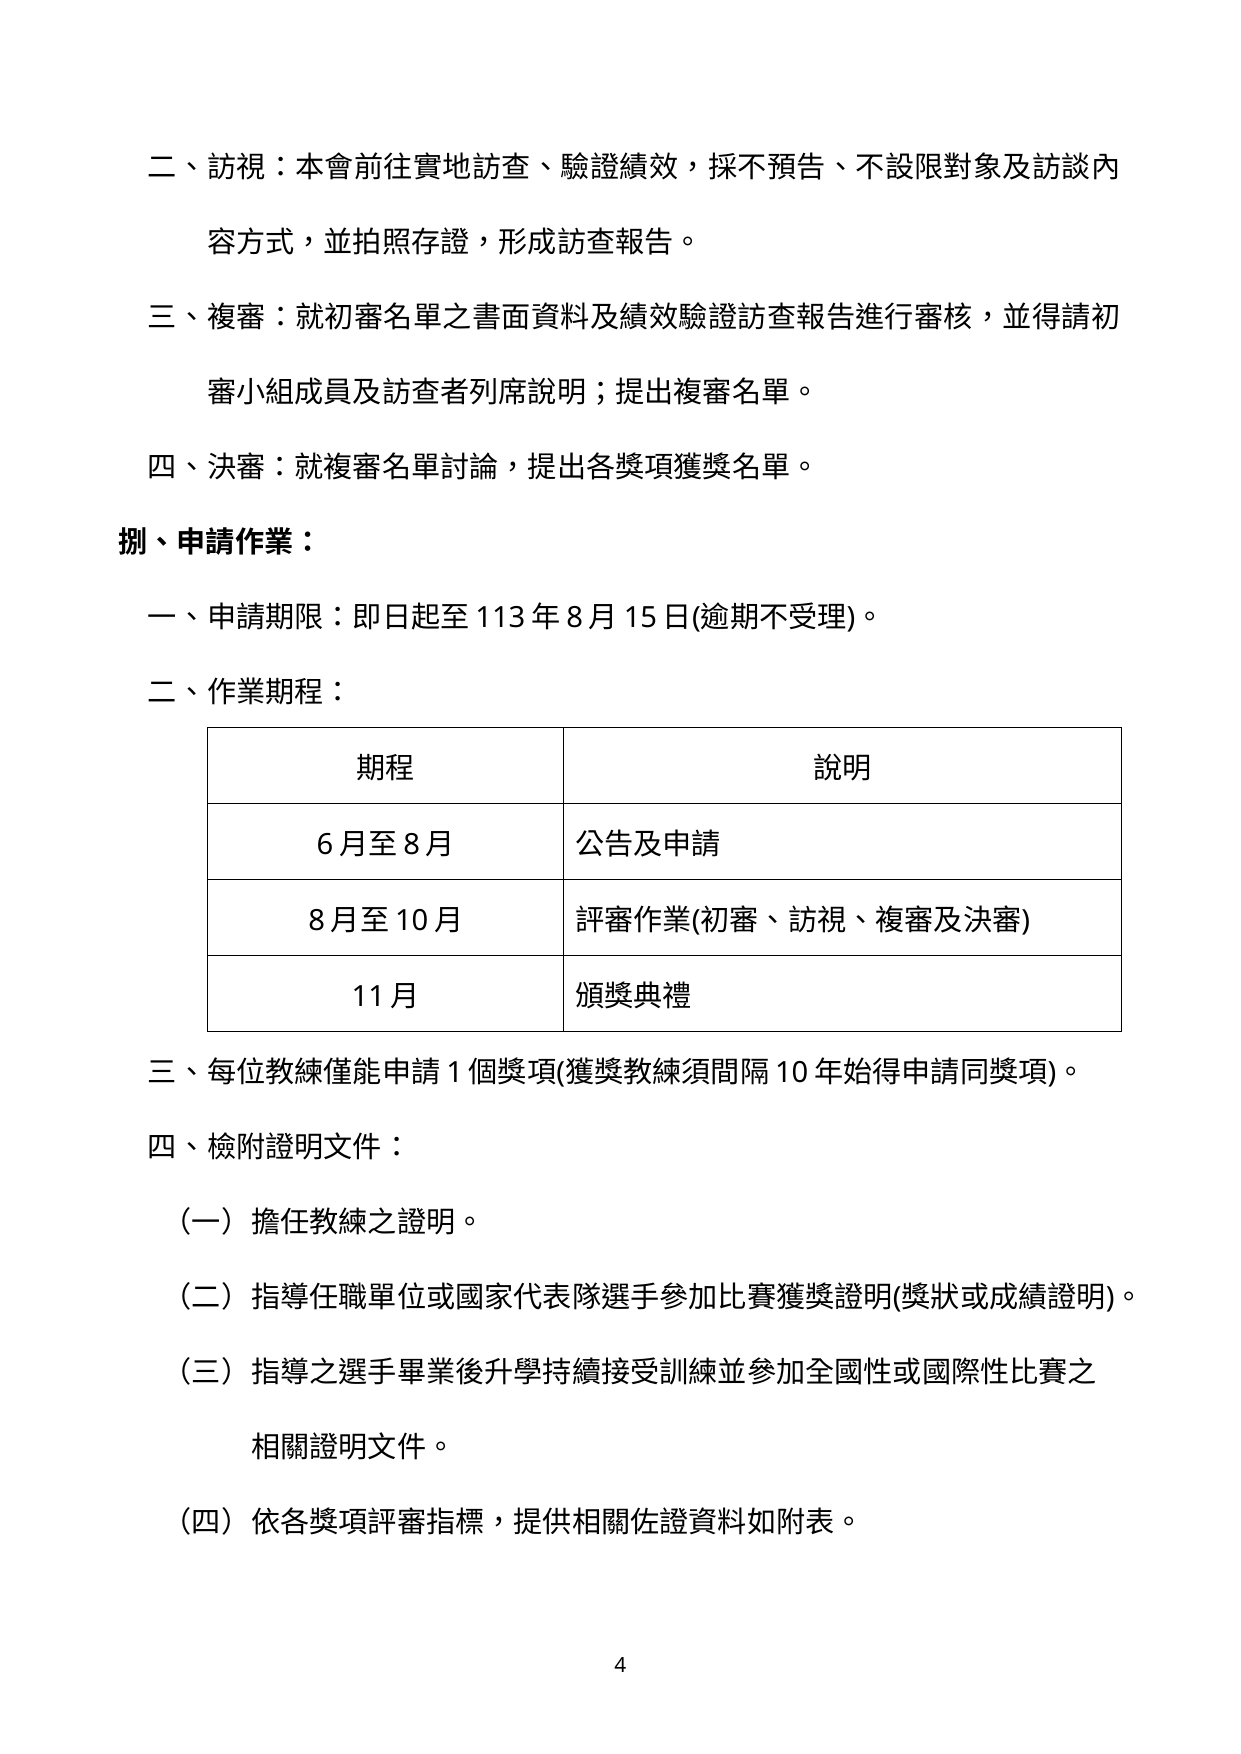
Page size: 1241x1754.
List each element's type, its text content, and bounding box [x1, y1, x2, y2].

list 檢附證明文件： [148, 1107, 1122, 1182]
list 作業期程： [148, 652, 1122, 727]
table_cell 評審作業(初審、訪視、複審及決審) [564, 880, 1121, 955]
table_cell 11月 [208, 956, 563, 1031]
list 指導任職單位或國家代表隊選手參加比賽獲獎證明(獎狀或成績證明)。 [162, 1257, 1122, 1332]
table_cell 公告及申請 [564, 804, 1121, 879]
table_cell 6月至8月 [208, 804, 563, 879]
list 申請作業： [118, 502, 1122, 577]
list 每位教練僅能申請1個獎項(獲獎教練須間隔10年始得申請同獎項)。 [148, 1032, 1122, 1107]
list 申請期限：即日起至113年8月15日(逾期不受理)。 [148, 577, 1122, 652]
table_header 說明 [564, 728, 1121, 803]
list 擔任教練之證明。 [162, 1182, 1122, 1257]
list 訪視：本會前往實地訪查、驗證績效，採不預告、不設限對象及訪談內容方式，並拍照存證，形成訪查報告。 [148, 127, 1122, 277]
list 指導之選手畢業後升學持續接受訓練並參加全國性或國際性比賽之相關證明文件。 [162, 1332, 1122, 1482]
table_cell 8月至10月 [208, 880, 563, 955]
list 依各獎項評審指標，提供相關佐證資料如附表。 [162, 1482, 1122, 1557]
list 決審：就複審名單討論，提出各獎項獲獎名單。 [148, 427, 1122, 502]
table_cell 頒獎典禮 [564, 956, 1121, 1031]
list 複審：就初審名單之書面資料及績效驗證訪查報告進行審核，並得請初審小組成員及訪查者列席說明；提出複審名單。 [148, 277, 1122, 427]
table_header 期程 [208, 728, 563, 803]
